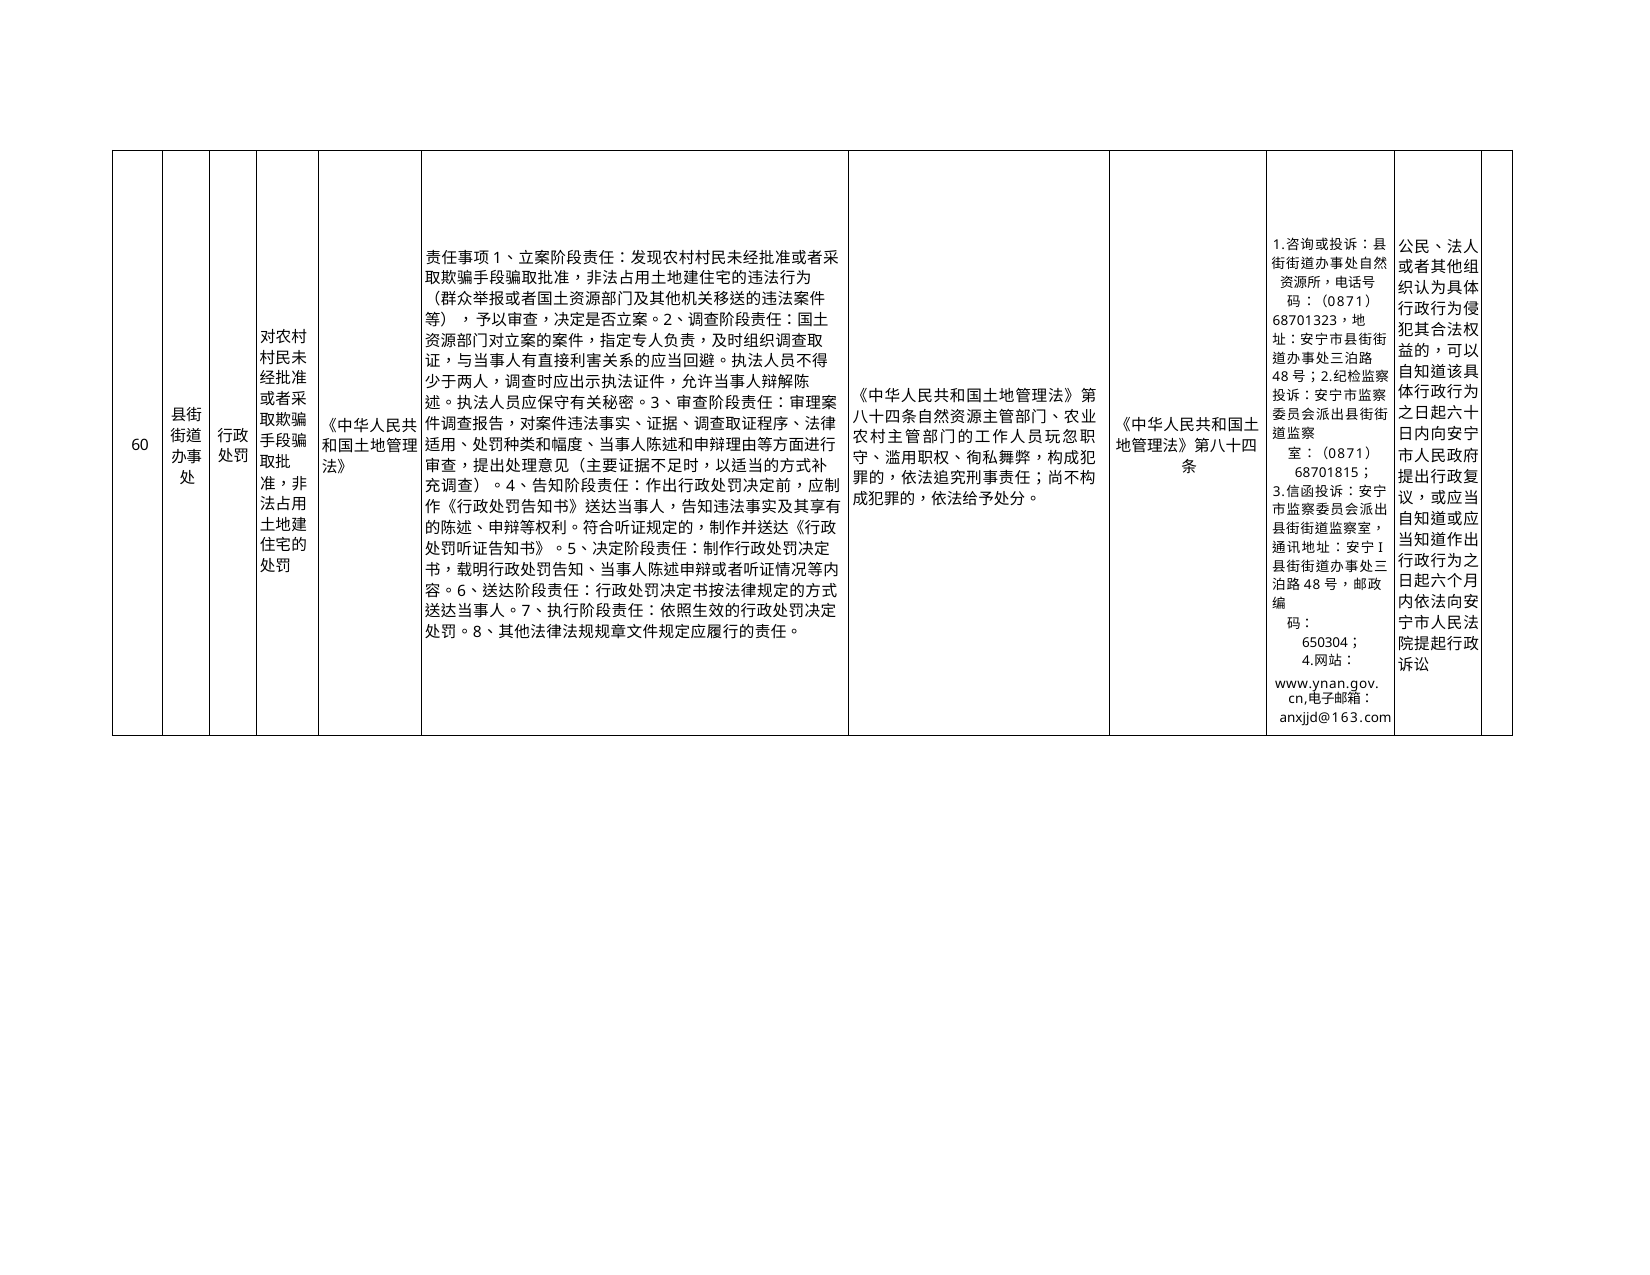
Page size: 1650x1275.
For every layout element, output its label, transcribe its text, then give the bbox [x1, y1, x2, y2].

table_header 公民、法人或者其他组织认为具体行政行为侵犯其合法权益的，可以自知道该具体行政行为之日起六十日内向安宁市人民政府提出行政复议，或应当自知道或应当知道作出行政行为之日起六个月内依法向安宁市人民法院提起行政诉讼 [1395, 151, 1481, 735]
table_header 《中华人民共和国土 地管理法》第八十四 条 [1110, 151, 1266, 735]
table_header 《中华人民共和国土地管理法》第八十四条自然资源主管部门、农业农村主管部门的工作人员玩忽职守、滥用职权、徇私舞弊，构成犯罪的，依法追究刑事责任；尚不构成犯罪的，依法给予处分。 [849, 151, 1109, 735]
table_header 《中华人民共和国土地管理法》 [319, 151, 421, 735]
table_header [1482, 151, 1512, 735]
table_header 60 [113, 151, 162, 735]
table_header 对农村村民未经批准或者采取欺骗手段骗取批 准，非法占用土地建住宅的处罚 [257, 151, 318, 735]
table_header 责任事项1、立案阶段责任：发现农村村民未经批准或者采取欺骗手段骗取批准，非法占用土地建住宅的违法行为（群众举报或者国土资源部门及其他机关移送的违法案件等），予以审查，决定是否立案。2、调查阶段责任：国土资源部门对立案的案件，指定专人负责，及时组织调查取证，与当事人有直接利害关系的应当回避。执法人员不得少于两人，调查时应出示执法证件，允许当事人辩解陈述。执法人员应保守有关秘密。3、审查阶段责任：审理案件调查报告，对案件违法事实、证据、调查取证程序、法律适用、处罚种类和幅度、当事人陈述和申辩理由等方面进行审查，提出处理意见（主要证据不足时，以适当的方式补充调查）。4、告知阶段责任：作出行政处罚决定前，应制作《行政处罚告知书》送达当事人，告知违法事实及其享有的陈述、申辩等权利。符合听证规定的，制作并送达《行政处罚听证告知书》。5、决定阶段责任：制作行政处罚决定书，载明行政处罚告知、当事人陈述申辩或者听证情况等内容。6、送达阶段责任：行政处罚决定书按法律规定的方式送达当事人。7、执行阶段责任：依照生效的行政处罚决定处罚。8、其他法律法规规章文件规定应履行的责任。 [422, 151, 848, 735]
table_header 县街 街道 办事 处 [163, 151, 209, 735]
table_header 行政处罚 [210, 151, 256, 735]
table_header 1.咨询或投诉：县 街街道办事处自然 资源所，电话号 码：（0871） 68701323，地址：安宁市县街街道办事处三泊路48号；2.纪检监察投诉：安宁市监察委员会派出县街街道监察 室：（0871） 68701815； 3.信函投诉：安宁市监察委员会派出县街街道监察室，通讯地址：安宁I县街街道办事处三泊路48号，邮政编 码：650304；4.网站： www.ynan.gov.cn,电子邮箱： anxjjd@163.com [1267, 151, 1394, 735]
